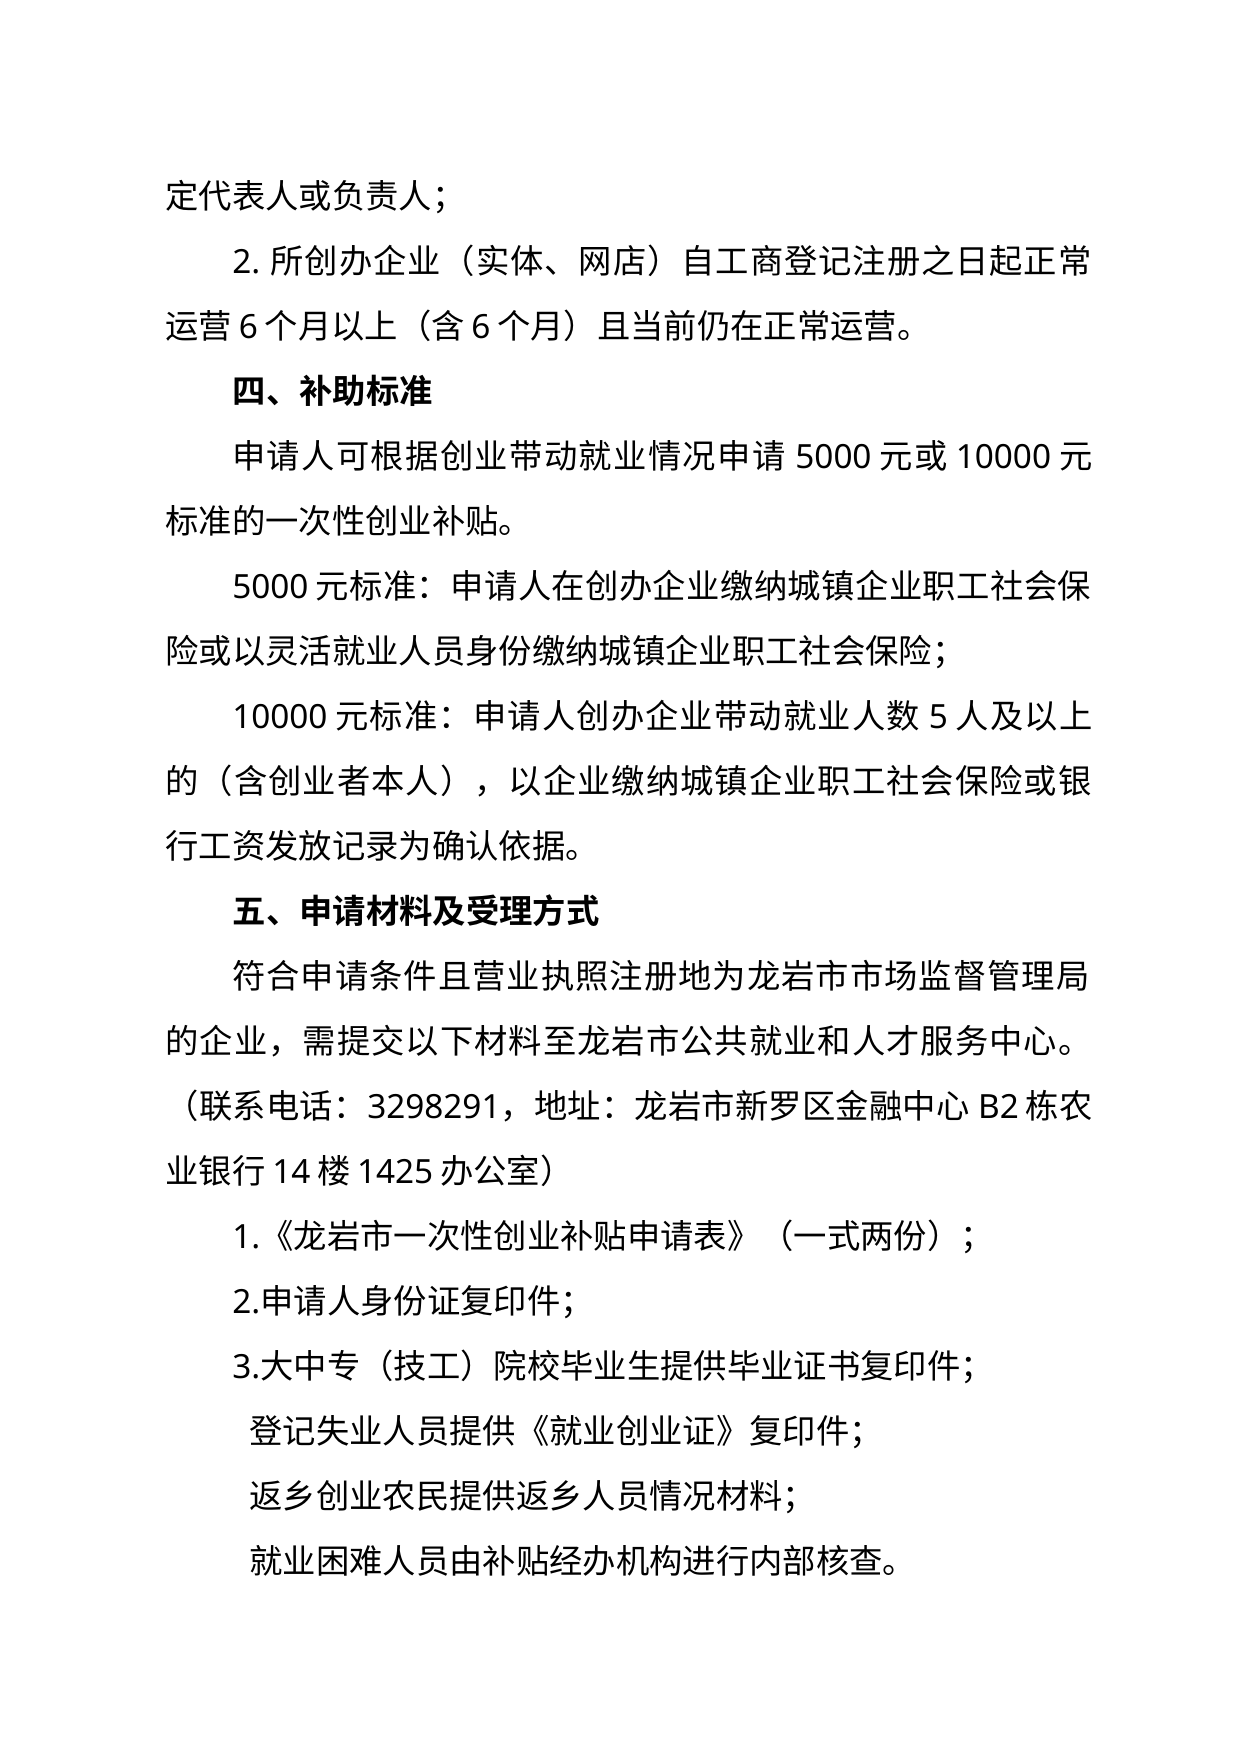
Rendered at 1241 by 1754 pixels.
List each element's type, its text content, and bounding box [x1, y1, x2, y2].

text 2. 所创办企业（实体、网店）自工商登记注册之日起正常运营6个月以上（含6个月）且当前仍在正常运营。 [165, 227, 1092, 357]
text 1.《龙岩市一次性创业补贴申请表》（一式两份）； [165, 1202, 1092, 1267]
text 就业困难人员由补贴经办机构进行内部核查。 [165, 1527, 1092, 1592]
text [165, 162, 1092, 227]
text 2.申请人身份证复印件； [165, 1267, 1092, 1332]
text 10000元标准：申请人创办企业带动就业人数5人及以上的（含创业者本人），以企业缴纳城镇企业职工社会保险或银行工资发放记录为确认依据。 [165, 682, 1092, 877]
text 3.大中专（技工）院校毕业生提供毕业证书复印件； [165, 1332, 1092, 1397]
text 五、申请材料及受理方式 [165, 877, 1092, 942]
text 申请人可根据创业带动就业情况申请5000元或10000元标准的一次性创业补贴。 [165, 422, 1092, 552]
text 5000元标准：申请人在创办企业缴纳城镇企业职工社会保险或以灵活就业人员身份缴纳城镇企业职工社会保险； [165, 552, 1092, 682]
text 四、补助标准 [165, 357, 1092, 422]
text 返乡创业农民提供返乡人员情况材料； [165, 1462, 1092, 1527]
text 符合申请条件且营业执照注册地为龙岩市市场监督管理局的企业，需提交以下材料至龙岩市公共就业和人才服务中心。（联系电话：3298291，地址：龙岩市新罗区金融中心B2栋农业银行14楼1425办公室） [165, 942, 1092, 1202]
text 登记失业人员提供《就业创业证》复印件； [165, 1397, 1092, 1462]
